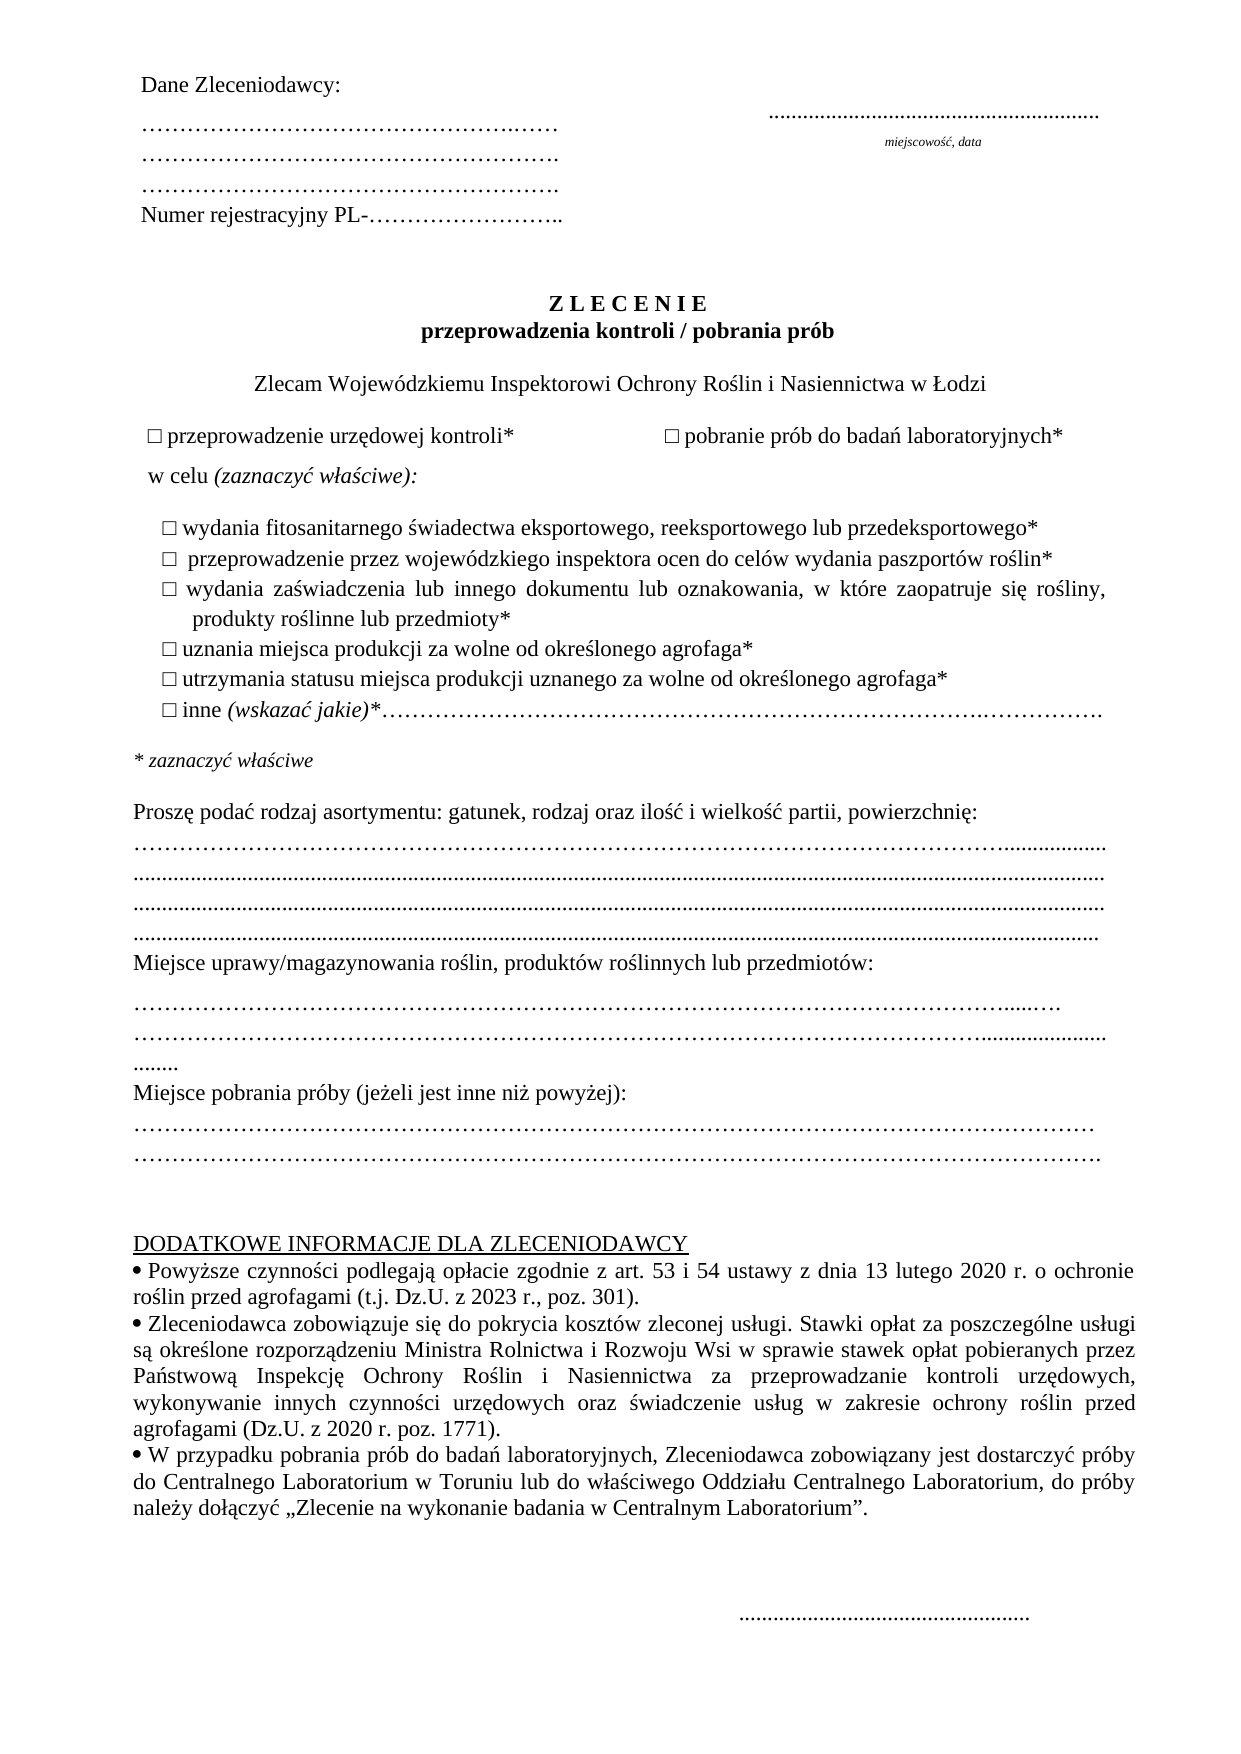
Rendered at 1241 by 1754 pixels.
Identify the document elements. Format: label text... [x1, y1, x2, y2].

list Powyższe czynności podlegają opłacie zgodnie z art. 53 i 54 ustawy z dnia 13 lutego 2020 r. o ochronie roślin przed agrofagami (t.j. Dz.U. z 2023 r., poz. 301). [133, 1257, 1137, 1309]
text w celu (zaznaczyć właściwe): [148, 462, 1107, 488]
text Zlecam Wojewódzkiemu Inspektorowi Ochrony Roślin i Nasiennictwa w Łodzi [133, 369, 1107, 396]
text □ przeprowadzenie urzędowej kontroli* □ pobranie prób do badań laboratoryjnych* [133, 422, 1107, 449]
list Zleceniodawca zobowiązuje się do pokrycia kosztów zleconej usługi. Stawki opłat za poszczególne usługi są określone rozporządzeniu Ministra Rolnictwa i Rozwoju Wsi w sprawie stawek opłat pobieranych przez Państwową Inspekcję Ochrony Roślin i Nasiennictwa za przeprowadzanie kontroli urzędowych, wykonywanie innych czynności urzędowych oraz świadczenie usług w zakresie ochrony roślin przed agrofagami (Dz.U. z 2020 r. poz. 1771). [133, 1309, 1137, 1441]
text Z L E C E N I E [148, 291, 1107, 317]
text ………………………………………………………………………………………………………………………………………………………………………………………………………………………………. [133, 1110, 1107, 1166]
table_header Dane Zleceniodawcy: ………………………………………….…… ………………………………………………. ………………………………………………. Numer rejestracyjny PL-…………………….. [129, 71, 705, 251]
text DODATKOWE INFORMACJE DLA ZLECENIODAWCY [133, 1231, 1137, 1257]
text □ uznania miejsca produkcji za wolne od określonego agrofaga* [162, 635, 1107, 662]
list W przypadku pobrania prób do badań laboratoryjnych, Zleceniodawca zobowiązany jest dostarczyć próby do Centralnego Laboratorium w Toruniu lub do właściwego Oddziału Centralnego Laboratorium, do próby należy dołączyć „Zlecenie na wykonanie badania w Centralnym Laboratorium”. [133, 1441, 1137, 1520]
text …………………………………………………………………………………………………….....….………………………………………………………………………………………………….............................. [133, 989, 1107, 1076]
text □ inne (wskazać jakie)*…………………………………………………………………….……………. [162, 696, 1107, 722]
text Miejsce pobrania próby (jeżeli jest inne niż powyżej): [133, 1079, 1107, 1106]
text □ wydania zaświadczenia lub innego dokumentu lub oznakowania, w które zaopatruje się rośliny, produkty roślinne lub przedmioty* [162, 575, 1107, 631]
table_header .......................................................... miejscowość, data [705, 71, 1163, 251]
text □ wydania fitosanitarnego świadectwa eksportowego, reeksportowego lub przedeksportowego* [162, 514, 1137, 541]
text □ przeprowadzenie przez wojewódzkiego inspektora ocen do celów wydania paszportów roślin* [162, 545, 1107, 571]
text ................................................... [738, 1599, 1053, 1626]
text * zaznaczyć właściwe [133, 748, 1107, 772]
text przeprowadzenia kontroli / pobrania prób [148, 317, 1107, 343]
text Miejsce uprawy/magazynowania roślin, produktów roślinnych lub przedmiotów: [133, 949, 1107, 976]
text Proszę podać rodzaj asortymentu: gatunek, rodzaj oraz ilość i wielkość partii, powierzchnię: ……………………………………………………………………………………………………............................................................................................................................................................................................................................................................................................................................................................................................................................................................................................................................................... [133, 798, 1107, 946]
text □ utrzymania statusu miejsca produkcji uznanego za wolne od określonego agrofaga* [162, 666, 1107, 692]
